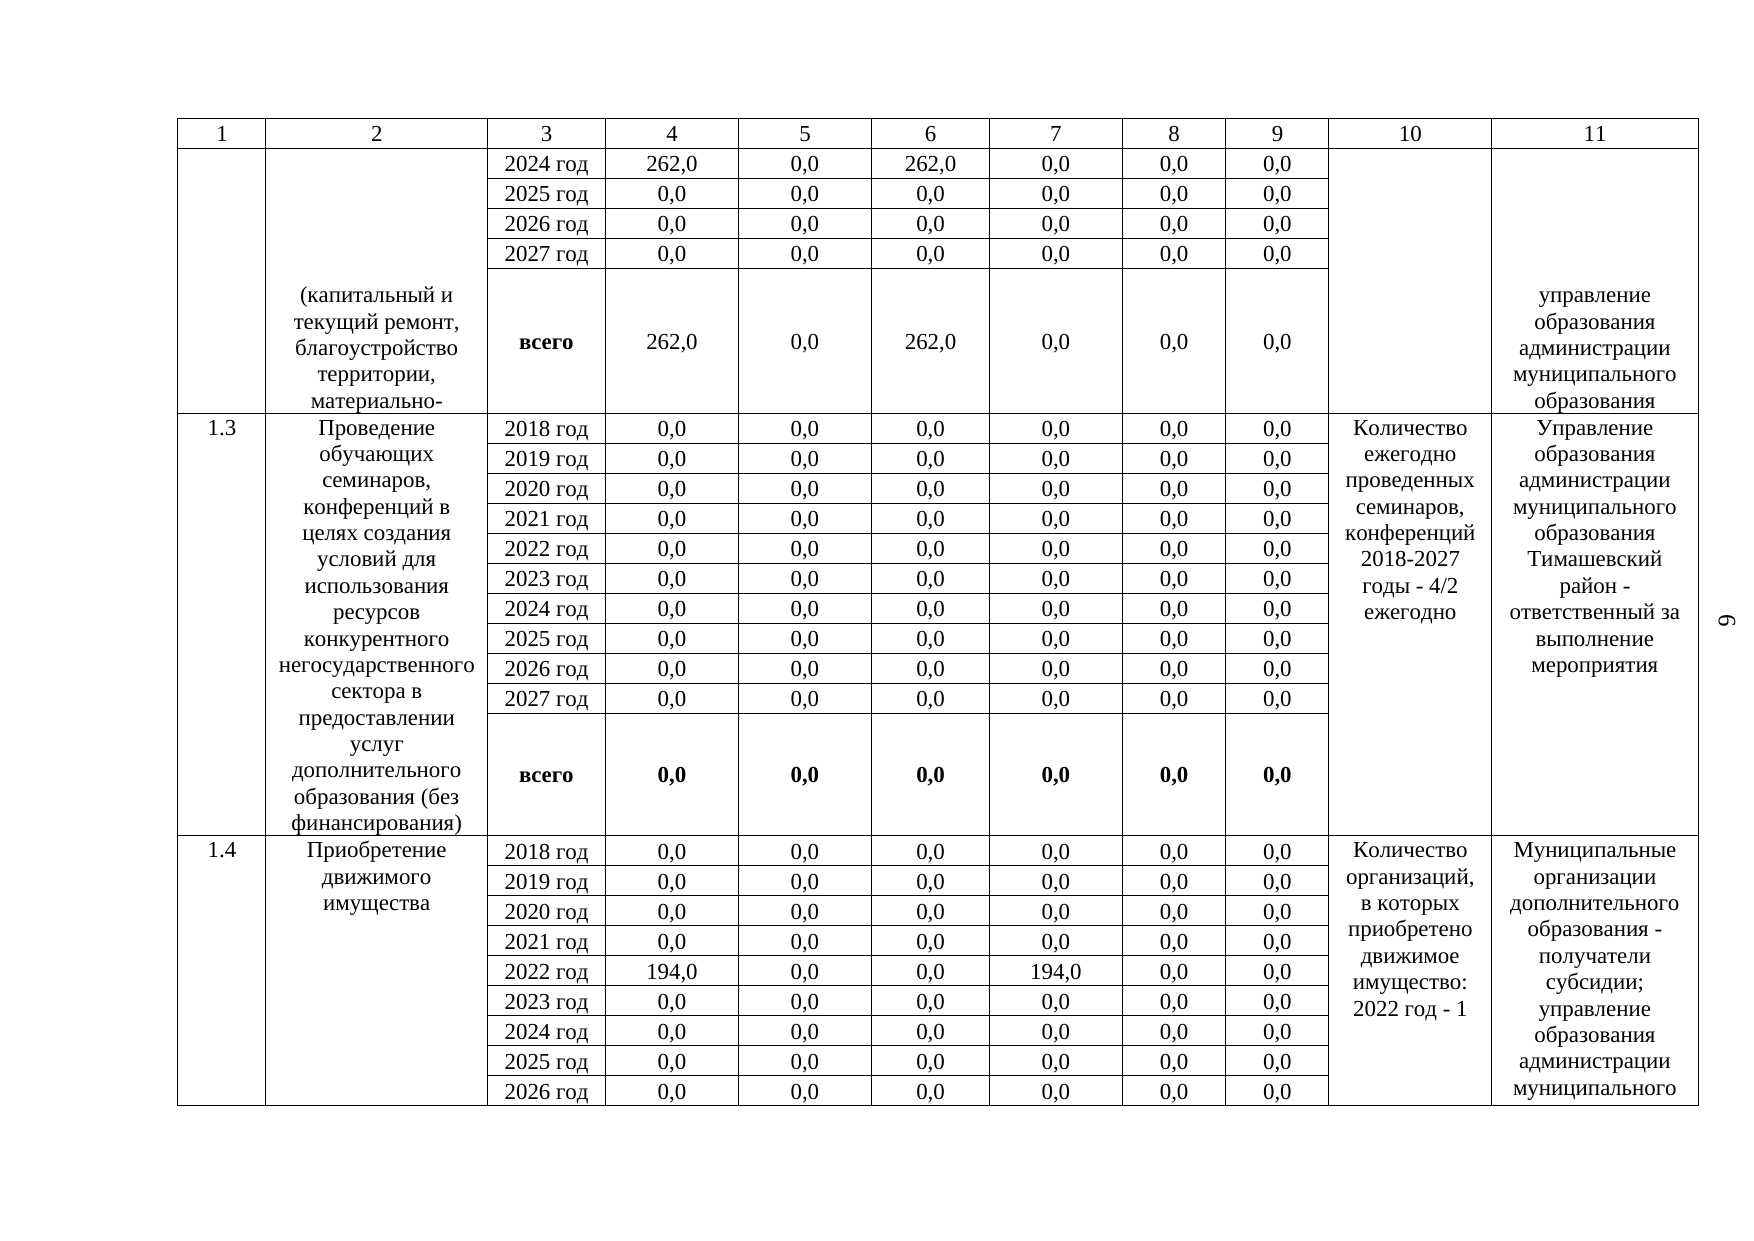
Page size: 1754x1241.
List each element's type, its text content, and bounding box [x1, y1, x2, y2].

table_cell Приобретение движимого имущества [266, 836, 487, 1105]
table_cell 2025 год [488, 624, 605, 653]
table_cell 0,0 [606, 714, 738, 835]
table_cell 0,0 [739, 564, 871, 593]
table_cell 0,0 [872, 896, 989, 925]
table_cell 0,0 [606, 414, 738, 443]
table_cell 0,0 [606, 866, 738, 895]
table_cell 0,0 [1123, 179, 1225, 208]
table_cell 0,0 [1226, 564, 1328, 593]
table_cell 0,0 [606, 594, 738, 623]
table_cell 2022 год [488, 534, 605, 563]
table_cell 0,0 [1226, 926, 1328, 955]
table_cell 0,0 [872, 209, 989, 238]
table_cell 0,0 [990, 624, 1122, 653]
table_cell 0,0 [739, 179, 871, 208]
table_cell 0,0 [606, 474, 738, 503]
table_cell 0,0 [1123, 714, 1225, 835]
table_cell Количество ежегодно проведенных семинаров, конференций 2018-2027 годы - 4/2 ежегодно [1329, 414, 1491, 835]
table_cell 0,0 [739, 714, 871, 835]
table_cell 0,0 [739, 1046, 871, 1075]
table_cell всего [488, 714, 605, 835]
table_cell 262,0 [872, 269, 989, 413]
table_cell 0,0 [1123, 1076, 1225, 1105]
table_cell 2026 год [488, 209, 605, 238]
table_cell 0,0 [872, 504, 989, 533]
table_cell 0,0 [739, 986, 871, 1015]
table_cell 0,0 [739, 239, 871, 268]
table_cell 2025 год [488, 179, 605, 208]
table_cell 0,0 [1123, 474, 1225, 503]
table_header 3 [488, 119, 605, 148]
table_cell 262,0 [606, 269, 738, 413]
table_cell 0,0 [1123, 594, 1225, 623]
table_cell 0,0 [872, 714, 989, 835]
table_cell 2018 год [488, 414, 605, 443]
table_cell 0,0 [1123, 926, 1225, 955]
table_cell 2020 год [488, 474, 605, 503]
table_cell 2027 год [488, 684, 605, 713]
table_cell Количество организаций, в которых приобретено движимое имущество: 2022 год - 1 [1329, 836, 1491, 1105]
table_cell 0,0 [990, 1016, 1122, 1045]
table_cell 0,0 [739, 896, 871, 925]
table_cell 0,0 [1226, 684, 1328, 713]
table_cell 0,0 [1226, 654, 1328, 683]
table_header 4 [606, 119, 738, 148]
table_cell Управление образования администрации муниципального образования Тимашевский район - ответственный за выполнение мероприятия [1492, 414, 1698, 835]
table_cell 0,0 [990, 1046, 1122, 1075]
table_cell 0,0 [1123, 654, 1225, 683]
table_header 10 [1329, 119, 1491, 148]
table_cell 0,0 [1123, 239, 1225, 268]
table_cell 0,0 [1123, 504, 1225, 533]
table_cell 2021 год [488, 926, 605, 955]
table_cell 0,0 [1226, 209, 1328, 238]
table_cell 0,0 [1226, 986, 1328, 1015]
table_cell 0,0 [872, 836, 989, 865]
table_cell 0,0 [1123, 684, 1225, 713]
table_header 5 [739, 119, 871, 148]
table_cell 0,0 [739, 444, 871, 473]
table_cell 0,0 [739, 654, 871, 683]
table_cell 0,0 [1226, 474, 1328, 503]
table_cell 0,0 [739, 269, 871, 413]
table_cell 0,0 [606, 624, 738, 653]
table_cell 0,0 [606, 986, 738, 1015]
table_header 6 [872, 119, 989, 148]
table_cell 0,0 [990, 684, 1122, 713]
table_cell 0,0 [990, 896, 1122, 925]
table_cell 0,0 [1123, 444, 1225, 473]
table_cell 0,0 [739, 624, 871, 653]
table_cell 0,0 [1226, 896, 1328, 925]
table_cell 0,0 [1123, 986, 1225, 1015]
table_cell 0,0 [1226, 866, 1328, 895]
table_header 1 [178, 119, 265, 148]
table_cell 0,0 [739, 414, 871, 443]
table_cell 0,0 [872, 594, 989, 623]
table_cell 0,0 [1123, 896, 1225, 925]
table_cell 0,0 [739, 504, 871, 533]
table_cell 0,0 [1226, 1076, 1328, 1105]
table_cell 0,0 [872, 926, 989, 955]
table_cell 0,0 [990, 474, 1122, 503]
table_cell 0,0 [990, 179, 1122, 208]
table_cell 0,0 [990, 149, 1122, 178]
table_cell 0,0 [606, 564, 738, 593]
table_cell 0,0 [872, 564, 989, 593]
table_cell 0,0 [872, 956, 989, 985]
table_cell 0,0 [1226, 836, 1328, 865]
table_cell 0,0 [872, 179, 989, 208]
table_cell 0,0 [872, 654, 989, 683]
table_cell 0,0 [606, 926, 738, 955]
table_cell 0,0 [606, 896, 738, 925]
table_cell 0,0 [872, 414, 989, 443]
table_cell 0,0 [606, 836, 738, 865]
table_cell 0,0 [872, 239, 989, 268]
table_cell 0,0 [739, 956, 871, 985]
table_cell 0,0 [990, 986, 1122, 1015]
table_cell 0,0 [990, 926, 1122, 955]
table_cell 1.3 [178, 414, 265, 835]
table_cell 0,0 [990, 239, 1122, 268]
table_cell 262,0 [606, 149, 738, 178]
table_cell 0,0 [872, 866, 989, 895]
table_cell 0,0 [1226, 594, 1328, 623]
table_cell 0,0 [1123, 1016, 1225, 1045]
table_cell 0,0 [990, 1076, 1122, 1105]
table_cell 0,0 [739, 594, 871, 623]
table_cell 194,0 [606, 956, 738, 985]
table_cell 0,0 [990, 414, 1122, 443]
table_cell 0,0 [990, 594, 1122, 623]
table_header 2 [266, 119, 487, 148]
table_header 9 [1226, 119, 1328, 148]
table_cell 2026 год [488, 654, 605, 683]
table_cell 2026 год [488, 1076, 605, 1105]
table_cell 0,0 [739, 866, 871, 895]
table_header 8 [1123, 119, 1225, 148]
table_cell 1.4 [178, 836, 265, 1105]
table_header 7 [990, 119, 1122, 148]
table_cell 2020 год [488, 896, 605, 925]
table_cell 2021 год [488, 504, 605, 533]
table_cell 0,0 [606, 684, 738, 713]
table_cell Проведение обучающих семинаров, конференций в целях создания условий для использования ресурсов конкурентного негосударственного сектора в предоставлении услуг дополнительного образования (без финансирования) [266, 414, 487, 835]
table_cell 0,0 [1226, 1046, 1328, 1075]
table_cell 0,0 [1226, 504, 1328, 533]
table_cell 0,0 [1123, 836, 1225, 865]
table_cell 2025 год [488, 1046, 605, 1075]
table_cell 0,0 [606, 444, 738, 473]
table_cell 0,0 [739, 209, 871, 238]
table_cell 0,0 [606, 179, 738, 208]
table_cell 0,0 [1123, 956, 1225, 985]
table_cell 0,0 [872, 1046, 989, 1075]
table_cell 0,0 [1226, 1016, 1328, 1045]
table_cell 0,0 [606, 1016, 738, 1045]
table_cell 0,0 [1123, 866, 1225, 895]
table_cell 0,0 [872, 1076, 989, 1105]
table_cell всего [488, 269, 605, 413]
table_cell 0,0 [1226, 179, 1328, 208]
table_cell 2024 год [488, 149, 605, 178]
table_cell 0,0 [1123, 564, 1225, 593]
table_cell 0,0 [739, 926, 871, 955]
table_cell 262,0 [872, 149, 989, 178]
table_cell 0,0 [872, 534, 989, 563]
table_cell 0,0 [739, 684, 871, 713]
table_cell 0,0 [990, 209, 1122, 238]
table_cell 2023 год [488, 986, 605, 1015]
table_cell 0,0 [990, 866, 1122, 895]
table_cell 0,0 [606, 1046, 738, 1075]
table_cell 0,0 [1226, 414, 1328, 443]
table_cell 2019 год [488, 444, 605, 473]
table_cell 0,0 [1123, 624, 1225, 653]
table_cell 2024 год [488, 594, 605, 623]
table_cell 0,0 [1123, 149, 1225, 178]
table_cell 0,0 [606, 1076, 738, 1105]
table_cell 2023 год [488, 564, 605, 593]
table_cell 0,0 [990, 714, 1122, 835]
table_cell 0,0 [990, 269, 1122, 413]
table_cell 0,0 [872, 1016, 989, 1045]
table_cell 0,0 [990, 654, 1122, 683]
table_cell 0,0 [990, 836, 1122, 865]
table_cell 0,0 [1123, 269, 1225, 413]
table_cell 0,0 [1226, 624, 1328, 653]
table_cell 0,0 [606, 209, 738, 238]
table_cell 2027 год [488, 239, 605, 268]
table_cell 0,0 [990, 534, 1122, 563]
table_cell 2022 год [488, 956, 605, 985]
table_cell 0,0 [872, 986, 989, 1015]
table_cell 0,0 [872, 444, 989, 473]
table_cell 0,0 [1226, 956, 1328, 985]
table_cell 0,0 [1226, 149, 1328, 178]
table_cell 0,0 [1226, 239, 1328, 268]
table_cell 0,0 [606, 654, 738, 683]
table_cell 194,0 [990, 956, 1122, 985]
table_cell 0,0 [872, 624, 989, 653]
table_cell 0,0 [739, 534, 871, 563]
table_cell 0,0 [872, 684, 989, 713]
table_cell 0,0 [606, 239, 738, 268]
table_cell 0,0 [990, 444, 1122, 473]
table_cell 0,0 [1226, 534, 1328, 563]
table_cell 0,0 [1123, 209, 1225, 238]
table_cell 0,0 [1123, 534, 1225, 563]
table_cell 0,0 [739, 1076, 871, 1105]
table_cell 0,0 [739, 1016, 871, 1045]
table_cell 0,0 [1226, 714, 1328, 835]
table_cell 0,0 [739, 474, 871, 503]
table_cell 0,0 [739, 836, 871, 865]
table_cell 0,0 [606, 504, 738, 533]
table_cell 2024 год [488, 1016, 605, 1045]
table_cell 0,0 [1226, 269, 1328, 413]
table_cell 0,0 [1123, 414, 1225, 443]
table_cell 0,0 [1226, 444, 1328, 473]
table_cell 2018 год [488, 836, 605, 865]
table_cell 2019 год [488, 866, 605, 895]
table_cell 0,0 [606, 534, 738, 563]
table_cell 0,0 [872, 474, 989, 503]
table_cell 0,0 [990, 564, 1122, 593]
table_cell 0,0 [1123, 1046, 1225, 1075]
table_header 11 [1492, 119, 1698, 148]
table_cell 0,0 [990, 504, 1122, 533]
table_cell 0,0 [739, 149, 871, 178]
